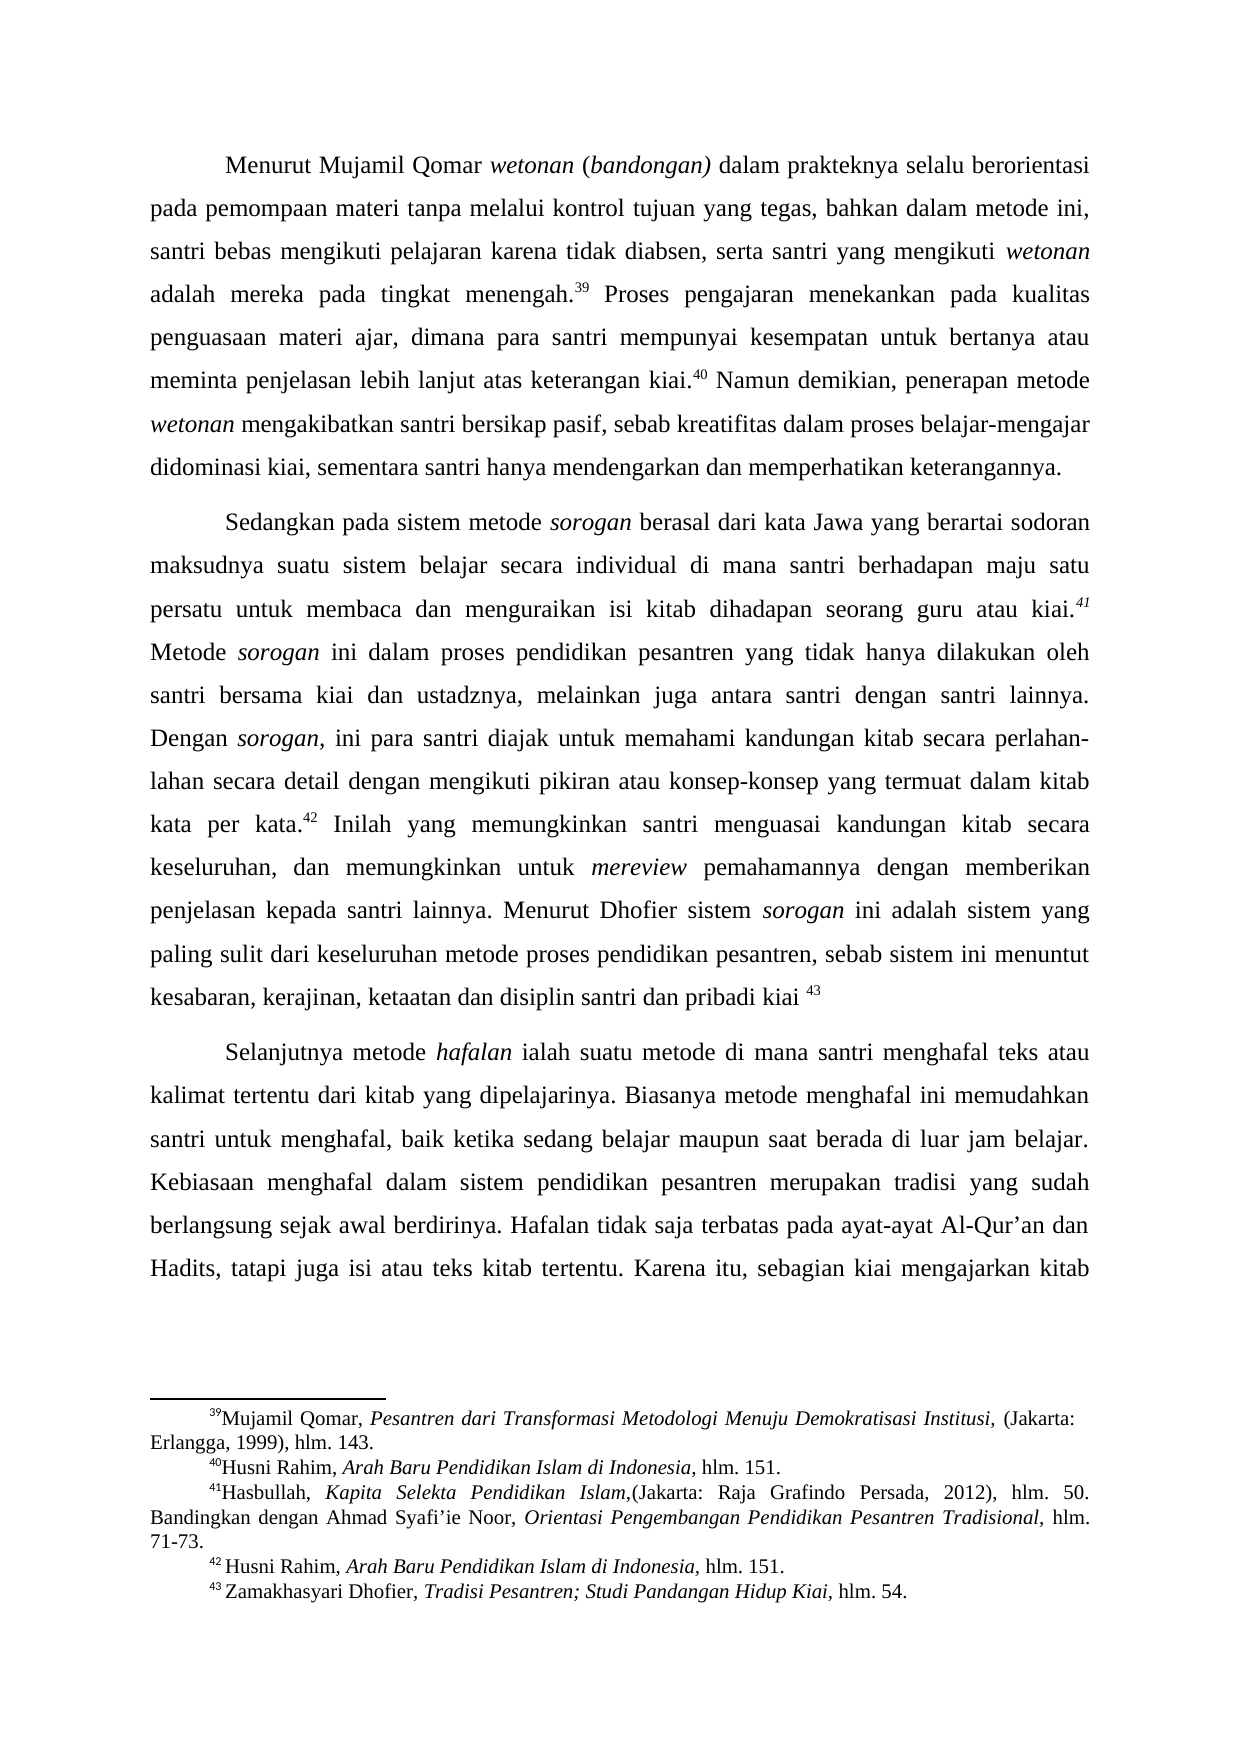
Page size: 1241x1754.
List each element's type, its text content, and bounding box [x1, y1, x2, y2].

text Sedangkan pada sistem metode sorogan berasal dari kata Jawa yang berartai sodoran maksudnya suatu sistem belajar secara individual di mana santri berhadapan maju satu persatu untuk membaca dan menguraikan isi kitab dihadapan seorang guru atau kiai. Metode sorogan ini dalam proses pendidikan pesantren yang tidak hanya dilakukan oleh santri bersama kiai dan ustadznya, melainkan juga antara santri dengan santri lainnya. Dengan sorogan, ini para santri diajak untuk memahami kandungan kitab secara perlahan-lahan secara detail dengan mengikuti pikiran atau konsep-konsep yang termuat dalam kitab kata per kata. Inilah yang memungkinkan santri menguasai kandungan kitab secara keseluruhan, dan memungkinkan untuk mereview pemahamannya dengan memberikan penjelasan kepada santri lainnya. Menurut Dhofier sistem sorogan ini adalah sistem yang paling sulit dari keseluruhan metode proses pendidikan pesantren, sebab sistem ini menuntut kesabaran, kerajinan, ketaatan dan disiplin santri dan pribadi kiai [150, 507, 1090, 1011]
text Menurut Mujamil Qomar wetonan (bandongan) dalam prakteknya selalu berorientasi pada pemompaan materi tanpa melalui kontrol tujuan yang tegas, bahkan dalam metode ini, santri bebas mengikuti pelajaran karena tidak diabsen, serta santri yang mengikuti wetonan adalah mereka pada tingkat menengah. Proses pengajaran menekankan pada kualitas penguasaan materi ajar, dimana para santri mempunyai kesempatan untuk bertanya atau meminta penjelasan lebih lanjut atas keterangan kiai. Namun demikian, penerapan metode wetonan mengakibatkan santri bersikap pasif, sebab kreatifitas dalam proses belajar-mengajar didominasi kiai, sementara santri hanya mendengarkan dan memperhatikan keterangannya. [150, 150, 1090, 481]
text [150, 1037, 1090, 1282]
